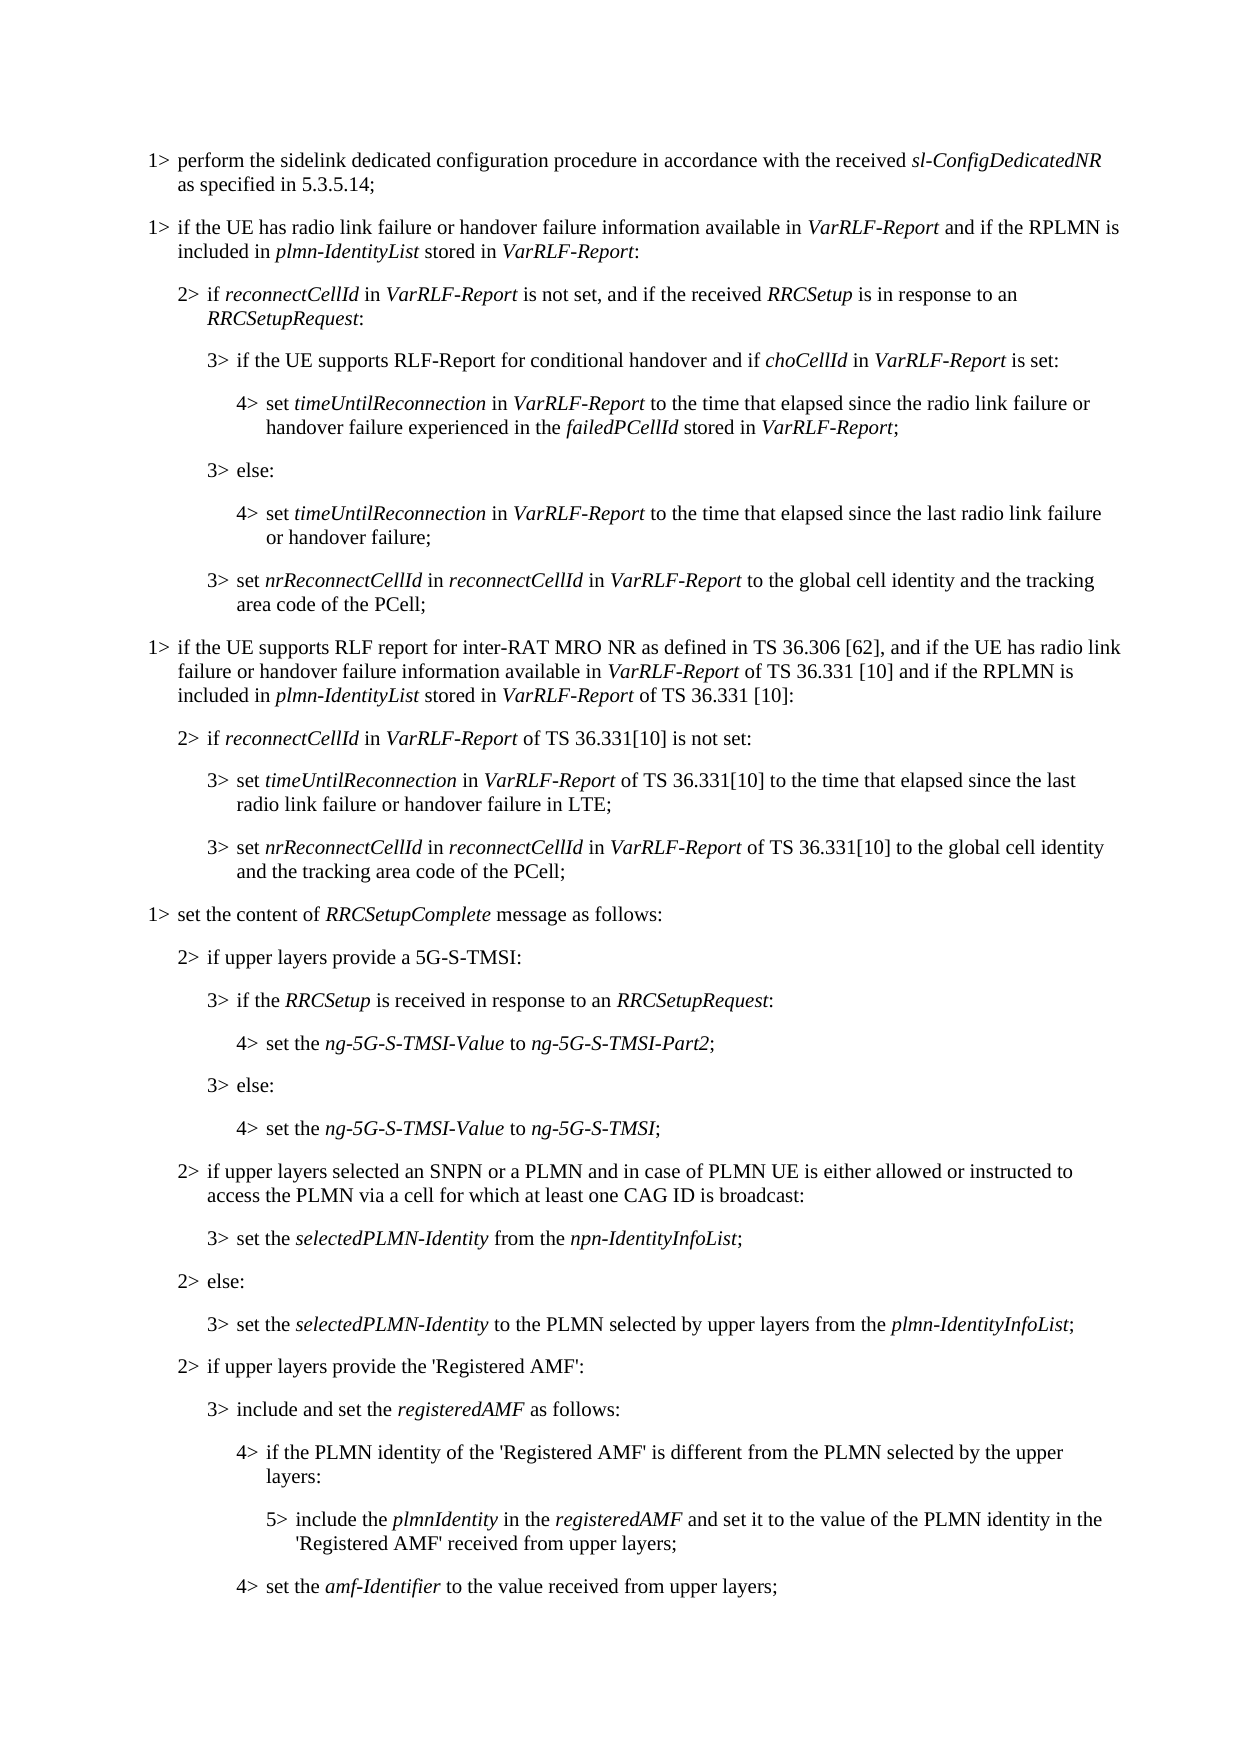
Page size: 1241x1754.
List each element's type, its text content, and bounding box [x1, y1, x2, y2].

text 3> if the RRCSetup is received in response to an RRCSetupRequest: [207, 988, 1122, 1012]
text 2> if reconnectCellId in VarRLF-Report is not set, and if the received RRCSetup is in response to an RRCSetupRequest: [177, 281, 1122, 329]
text 3> set nrReconnectCellId in reconnectCellId in VarRLF-Report of TS 36.331[10] to the global cell identity and the tracking area code of the PCell; [207, 835, 1122, 883]
text 1> if the UE supports RLF report for inter-RAT MRO NR as defined in TS 36.306 [62], and if the UE has radio link failure or handover failure information available in VarRLF-Report of TS 36.331 [10] and if the RPLMN is included in plmn-IdentityList stored in VarRLF-Report of TS 36.331 [10]: [148, 634, 1122, 707]
text 2> if upper layers selected an SNPN or a PLMN and in case of PLMN UE is either allowed or instructed to access the PLMN via a cell for which at least one CAG ID is broadcast: [177, 1159, 1122, 1207]
text 1> perform the sidelink dedicated configuration procedure in accordance with the received sl-ConfigDedicatedNR as specified in 5.3.5.14; [148, 148, 1122, 196]
text 3> include and set the registeredAMF as follows: [207, 1397, 1122, 1421]
text 4> set timeUntilReconnection in VarRLF-Report to the time that elapsed since the last radio link failure or handover failure; [236, 501, 1122, 549]
text 4> if the PLMN identity of the 'Registered AMF' is different from the PLMN selected by the upper layers: [236, 1440, 1122, 1488]
text 2> if upper layers provide the 'Registered AMF': [177, 1354, 1122, 1378]
text 5> include the plmnIdentity in the registeredAMF and set it to the value of the PLMN identity in the 'Registered AMF' received from upper layers; [266, 1507, 1122, 1555]
text 1> set the content of RRCSetupComplete message as follows: [148, 902, 1122, 926]
text 2> else: [177, 1269, 1122, 1293]
text 3> set the selectedPLMN-Identity from the npn-IdentityInfoList; [207, 1226, 1122, 1250]
text 4> set the amf-Identifier to the value received from upper layers; [236, 1574, 1122, 1598]
text 4> set the ng-5G-S-TMSI-Value to ng-5G-S-TMSI; [236, 1116, 1122, 1140]
text 3> else: [207, 458, 1122, 482]
text 4> set the ng-5G-S-TMSI-Value to ng-5G-S-TMSI-Part2; [236, 1031, 1122, 1054]
text 3> if the UE supports RLF-Report for conditional handover and if choCellId in VarRLF-Report is set: [207, 348, 1122, 372]
text 4> set timeUntilReconnection in VarRLF-Report to the time that elapsed since the radio link failure or handover failure experienced in the failedPCellId stored in VarRLF-Report; [236, 391, 1122, 439]
text 3> set the selectedPLMN-Identity to the PLMN selected by upper layers from the plmn-IdentityInfoList; [207, 1311, 1122, 1336]
text 1> if the UE has radio link failure or handover failure information available in VarRLF-Report and if the RPLMN is included in plmn-IdentityList stored in VarRLF-Report: [148, 214, 1122, 263]
text 2> if upper layers provide a 5G-S-TMSI: [177, 945, 1122, 969]
text 3> set nrReconnectCellId in reconnectCellId in VarRLF-Report to the global cell identity and the tracking area code of the PCell; [207, 568, 1122, 616]
text 2> if reconnectCellId in VarRLF-Report of TS 36.331[10] is not set: [177, 726, 1122, 749]
text 3> set timeUntilReconnection in VarRLF-Report of TS 36.331[10] to the time that elapsed since the last radio link failure or handover failure in LTE; [207, 768, 1122, 816]
text 3> else: [207, 1073, 1122, 1097]
